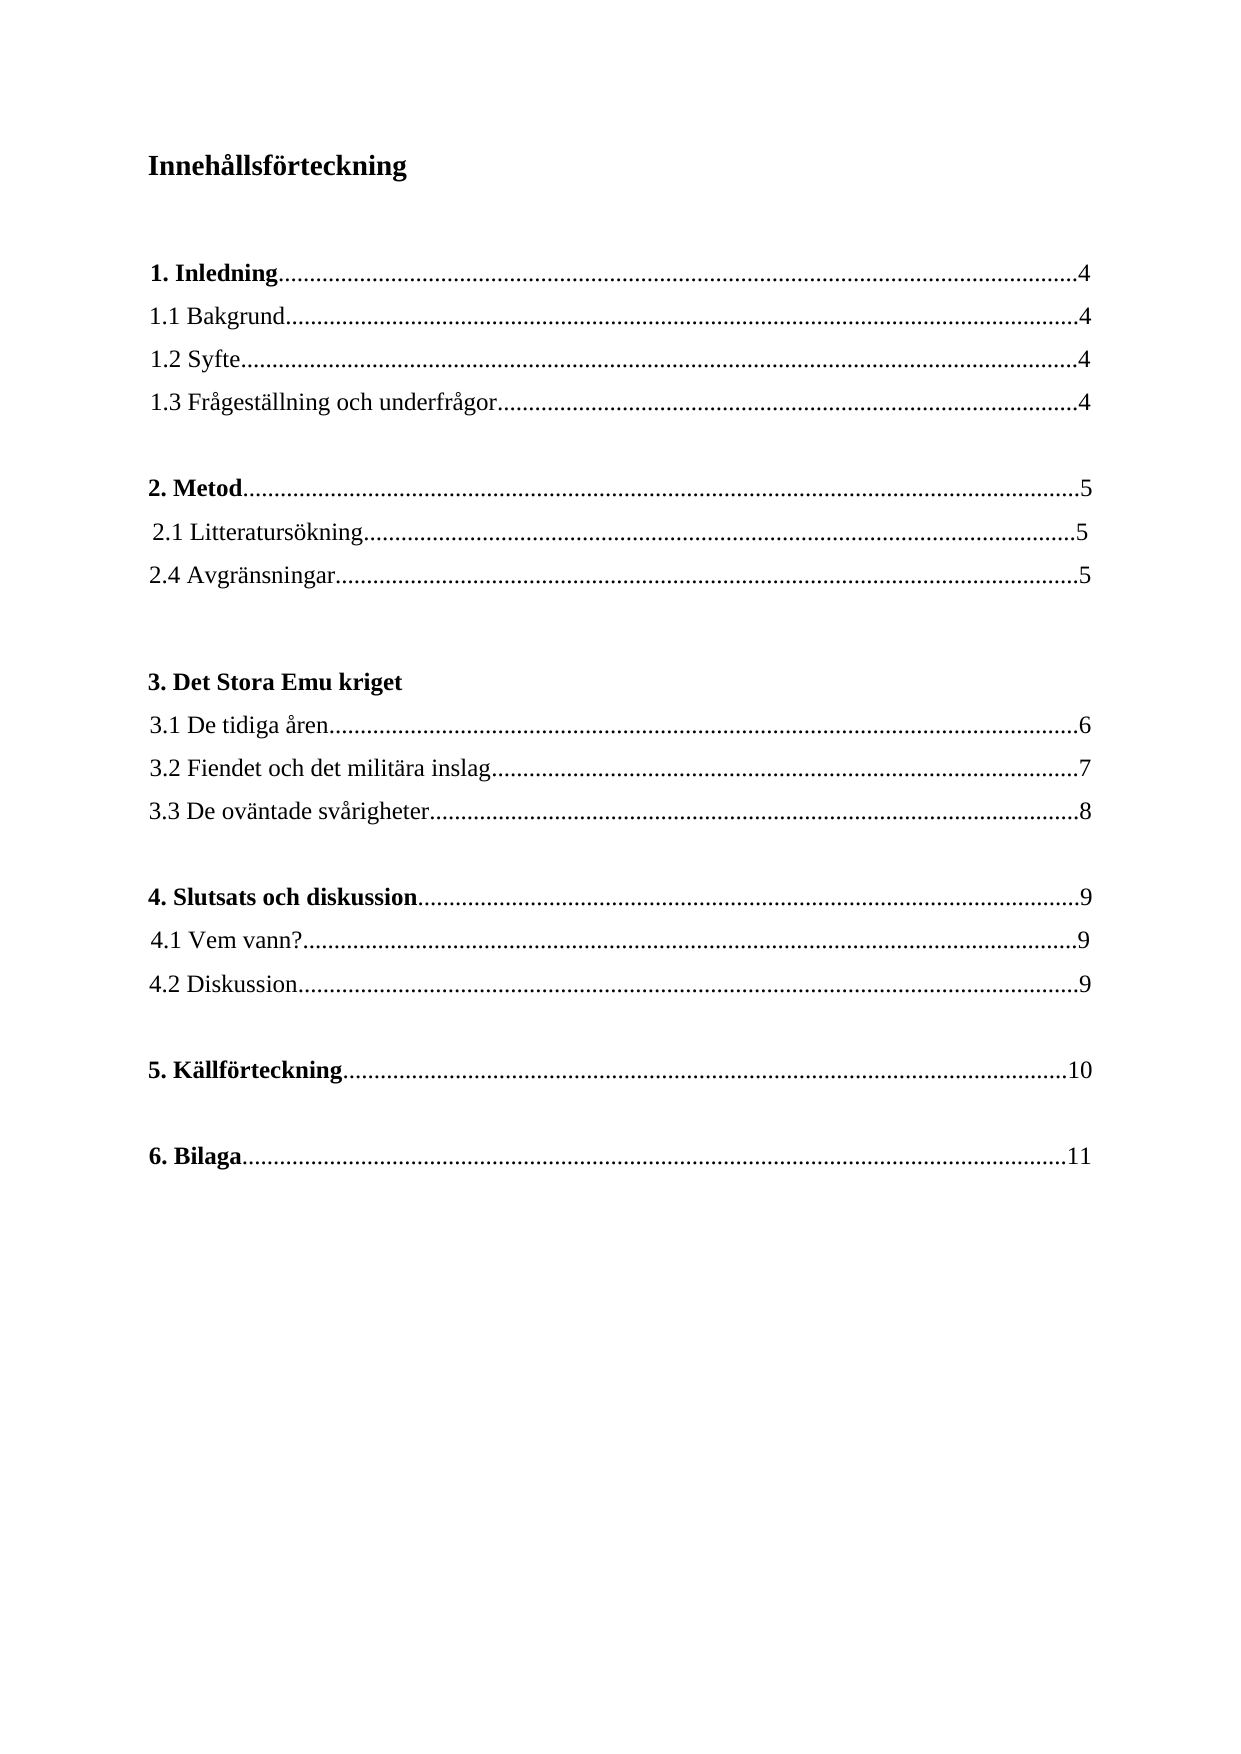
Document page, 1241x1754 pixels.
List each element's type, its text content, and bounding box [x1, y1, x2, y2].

text Innehållsförteckning [148, 148, 1093, 223]
text 3.1 De tidiga åren........................................................................................................................6 3.2 Fiendet och det militära inslag..............................................................................................7 3.3 De oväntade svårigheter........................................................................................................8 4. Slutsats och diskussion..........................................................................................................9 4.1 Vem vann?............................................................................................................................9 [148, 710, 1093, 954]
text 4.2 Diskussion.............................................................................................................................9 [148, 969, 1093, 997]
text 5. Källförteckning....................................................................................................................10 6. Bilaga....................................................................................................................................11 [148, 1012, 1093, 1170]
text 1. Inledning................................................................................................................................4 1.1 Bakgrund...............................................................................................................................4 1.2 Syfte......................................................................................................................................4 1.3 Frågeställning och underfrågor.............................................................................................4 2. Metod......................................................................................................................................5 2.1 Litteratursökning..................................................................................................................5 2.4 Avgränsningar.......................................................................................................................5 [148, 258, 1093, 588]
text 3. Det Stora Emu kriget [148, 624, 1093, 696]
